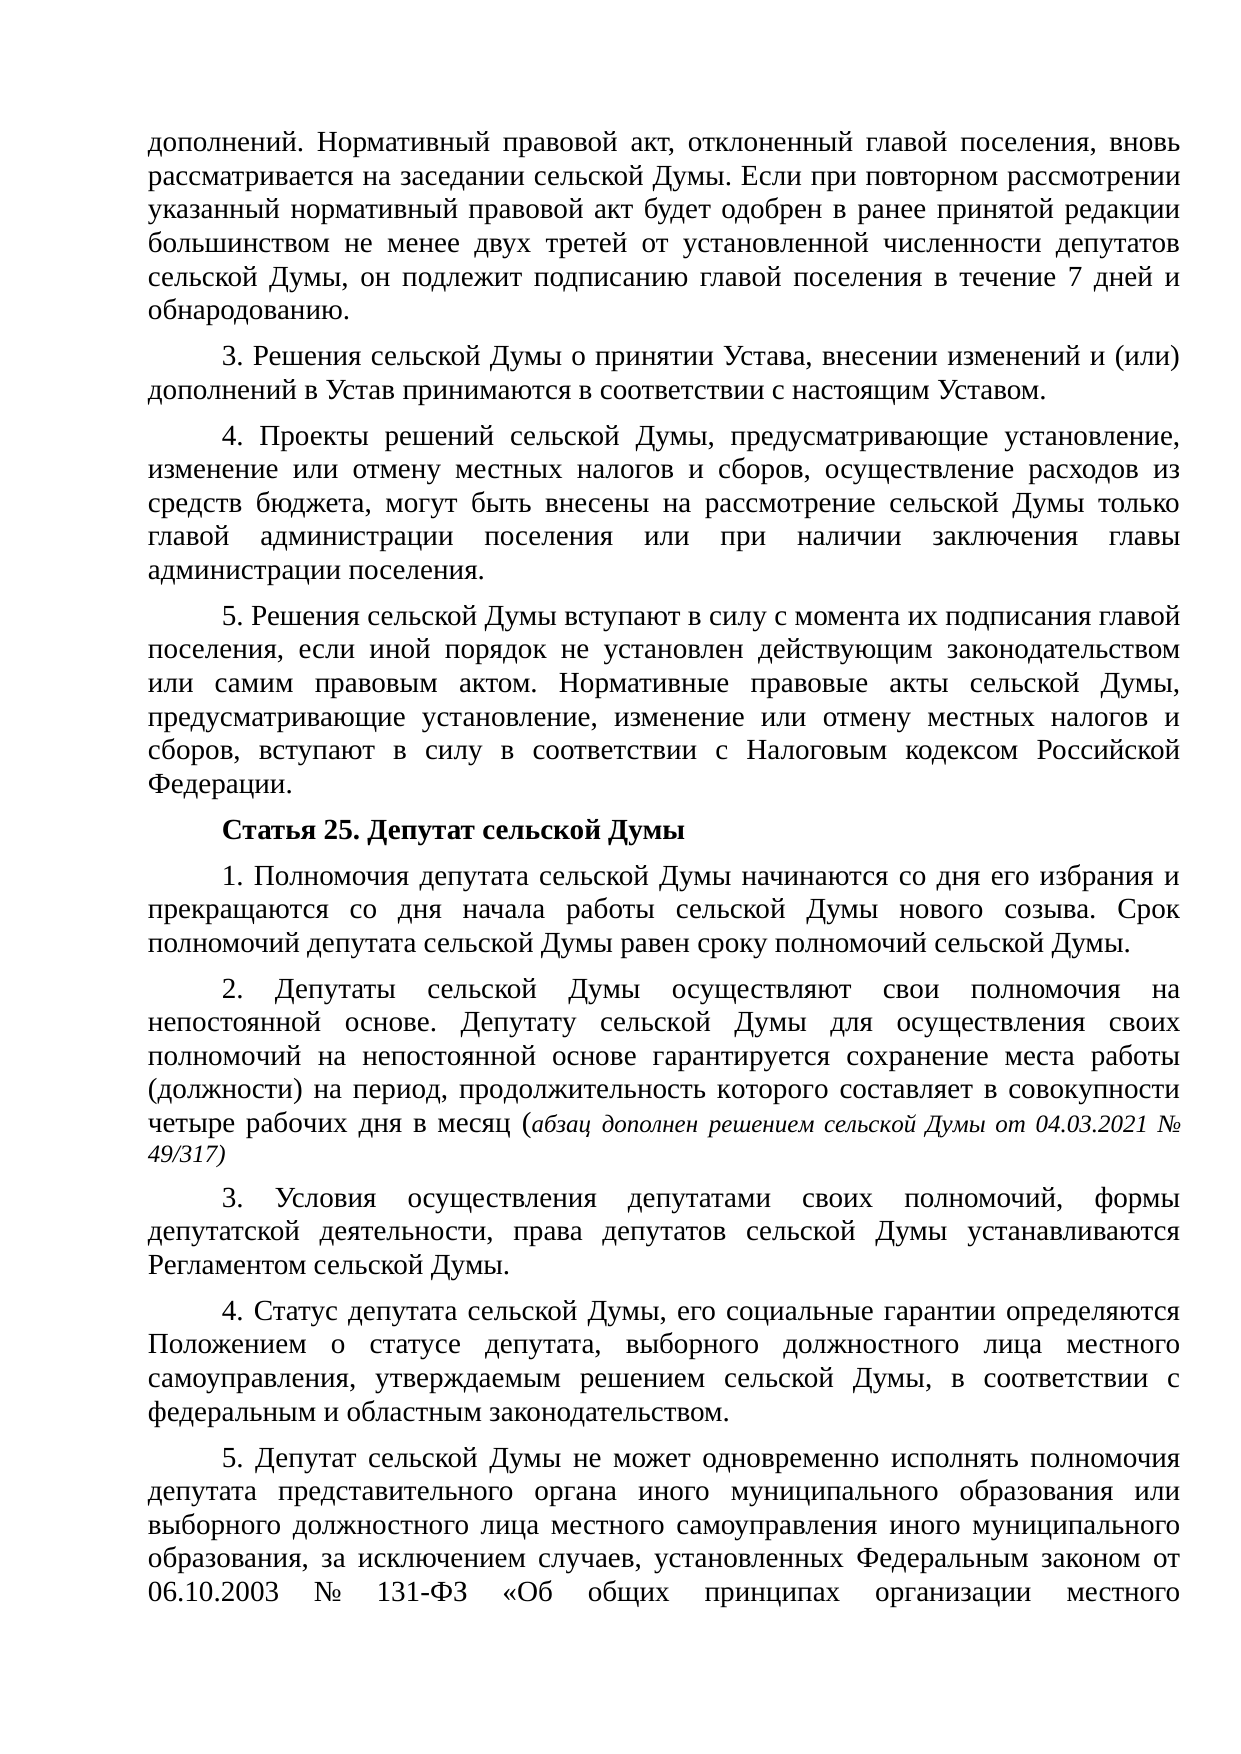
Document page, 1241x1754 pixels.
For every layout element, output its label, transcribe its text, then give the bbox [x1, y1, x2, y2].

text 3. Решения сельской Думы о принятии Устава, внесении изменений и (или) дополнений в Устав принимаются в соответствии с настоящим Уставом. [148, 338, 1181, 405]
text 3. Условия осуществления депутатами своих полномочий, формы депутатской деятельности, права депутатов сельской Думы устанавливаются Регламентом сельской Думы. [148, 1180, 1181, 1281]
text 4. Статус депутата сельской Думы, его социальные гарантии определяются Положением о статусе депутата, выборного должностного лица местного самоуправления, утверждаемым решением сельской Думы, в соответствии с федеральным и областным законодательством. [148, 1293, 1181, 1427]
text 1. Полномочия депутата сельской Думы начинаются со дня его избрания и прекращаются со дня начала работы сельской Думы нового созыва. Срок полномочий депутата сельской Думы равен сроку полномочий сельской Думы. [148, 858, 1181, 958]
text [148, 1440, 1181, 1607]
text Статья 25. Депутат сельской Думы [148, 812, 1181, 845]
text 4. Проекты решений сельской Думы, предусматривающие установление, изменение или отмену местных налогов и сборов, осуществление расходов из средств бюджета, могут быть внесены на рассмотрение сельской Думы только главой администрации поселения или при наличии заключения главы администрации поселения. [148, 418, 1181, 586]
text 5. Решения сельской Думы вступают в силу с момента их подписания главой поселения, если иной порядок не установлен действующим законодательством или самим правовым актом. Нормативные правовые акты сельской Думы, предусматривающие установление, изменение или отмену местных налогов и сборов, вступают в силу в соответствии с Налоговым кодексом Российской Федерации. [148, 598, 1181, 799]
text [148, 124, 1181, 326]
text 2. Депутаты сельской Думы осуществляют свои полномочия на непостоянной основе. Депутату сельской Думы для осуществления своих полномочий на непостоянной основе гарантируется сохранение места работы (должности) на период, продолжительность которого составляет в совокупности четыре рабочих дня в месяц (абзац дополнен решением сельской Думы от 04.03.2021 № 49/317) [148, 971, 1181, 1167]
